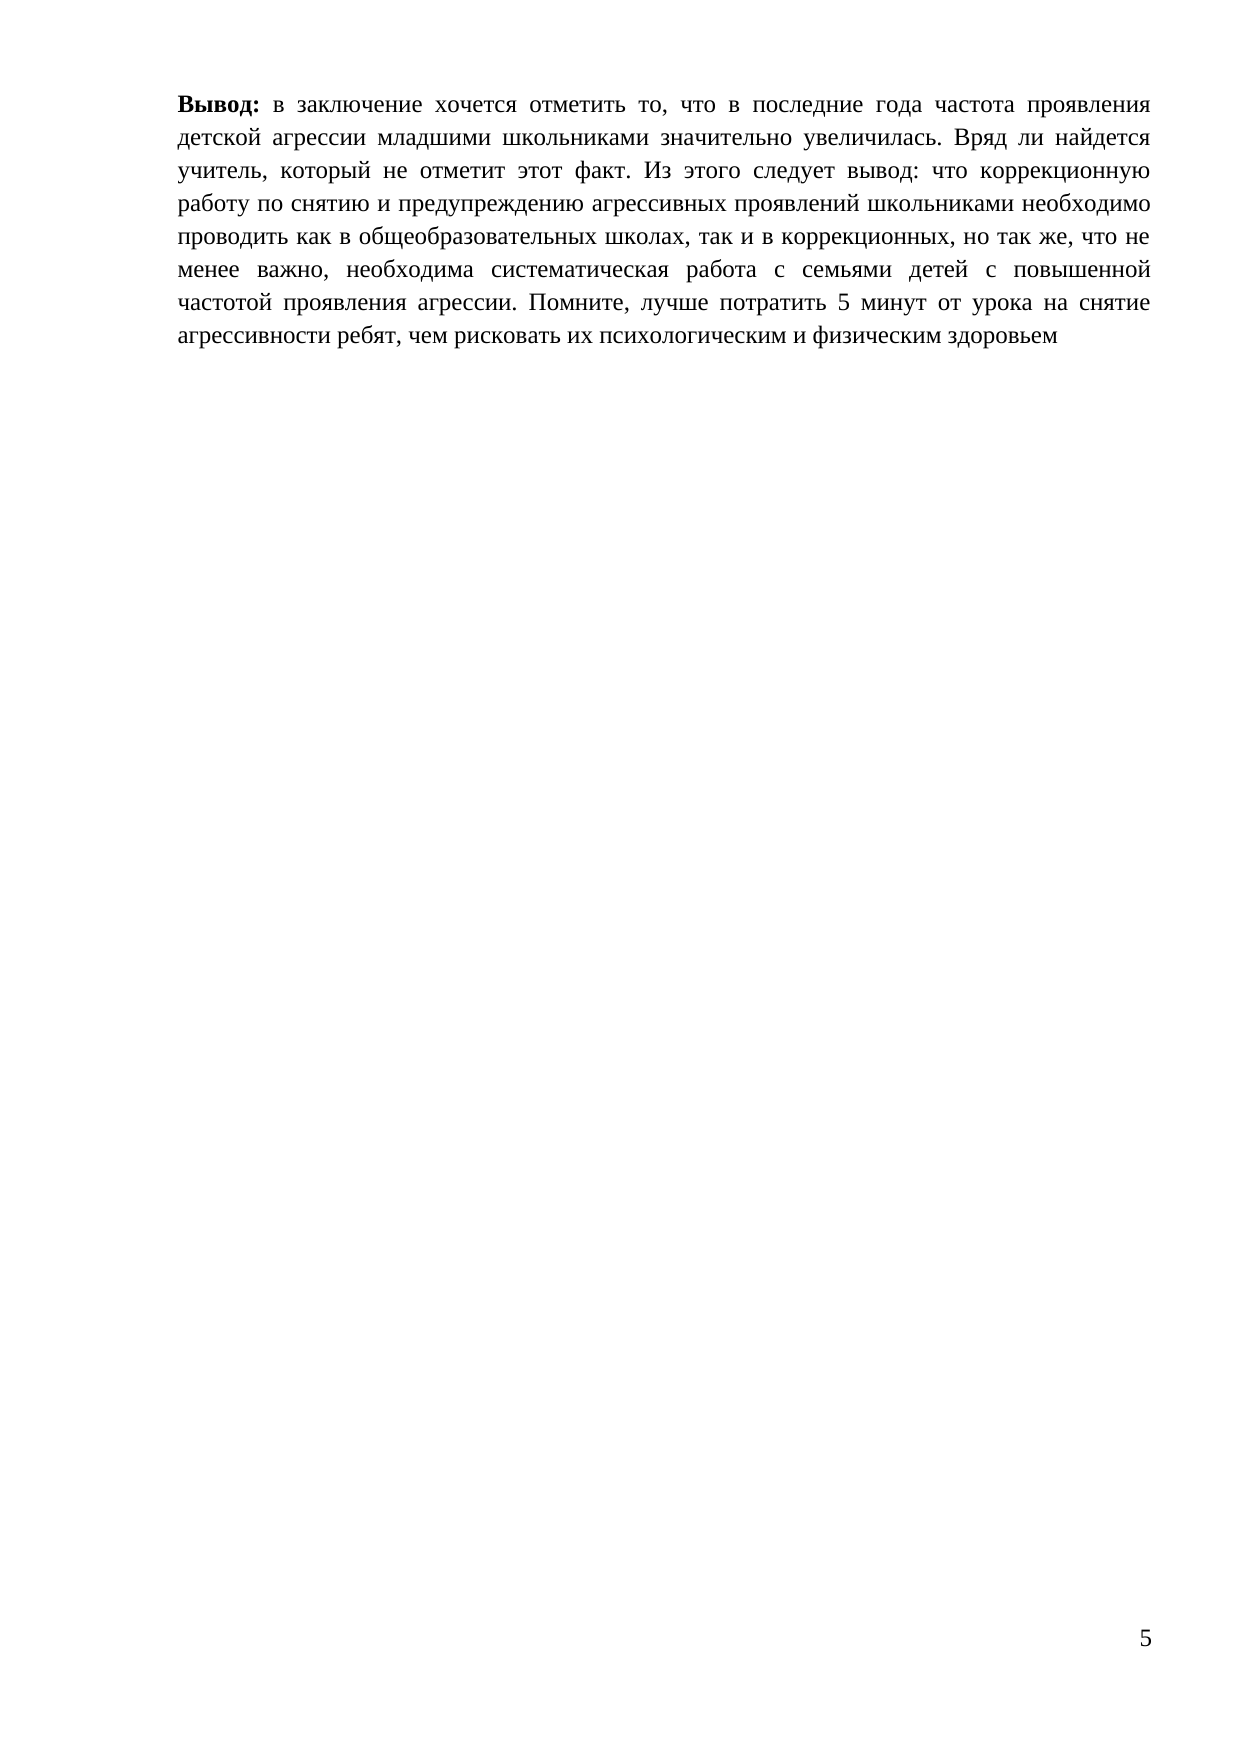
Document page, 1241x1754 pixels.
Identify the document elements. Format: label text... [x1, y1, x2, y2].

text Вывод: в заключение хочется отметить то, что в последние года частота проявления детской агрессии младшими школьниками значительно увеличилась. Вряд ли найдется учитель, который не отметит этот факт. Из этого следует вывод: что коррекционную работу по снятию и предупреждению агрессивных проявлений школьниками необходимо проводить как в общеобразовательных школах, так и в коррекционных, но так же, что не менее важно, необходима систематическая работа с семьями детей с повышенной частотой проявления агрессии. Помните, лучше потратить 5 минут от урока на снятие агрессивности ребят, чем рисковать их психологическим и физическим здоровьем [177, 89, 1152, 348]
